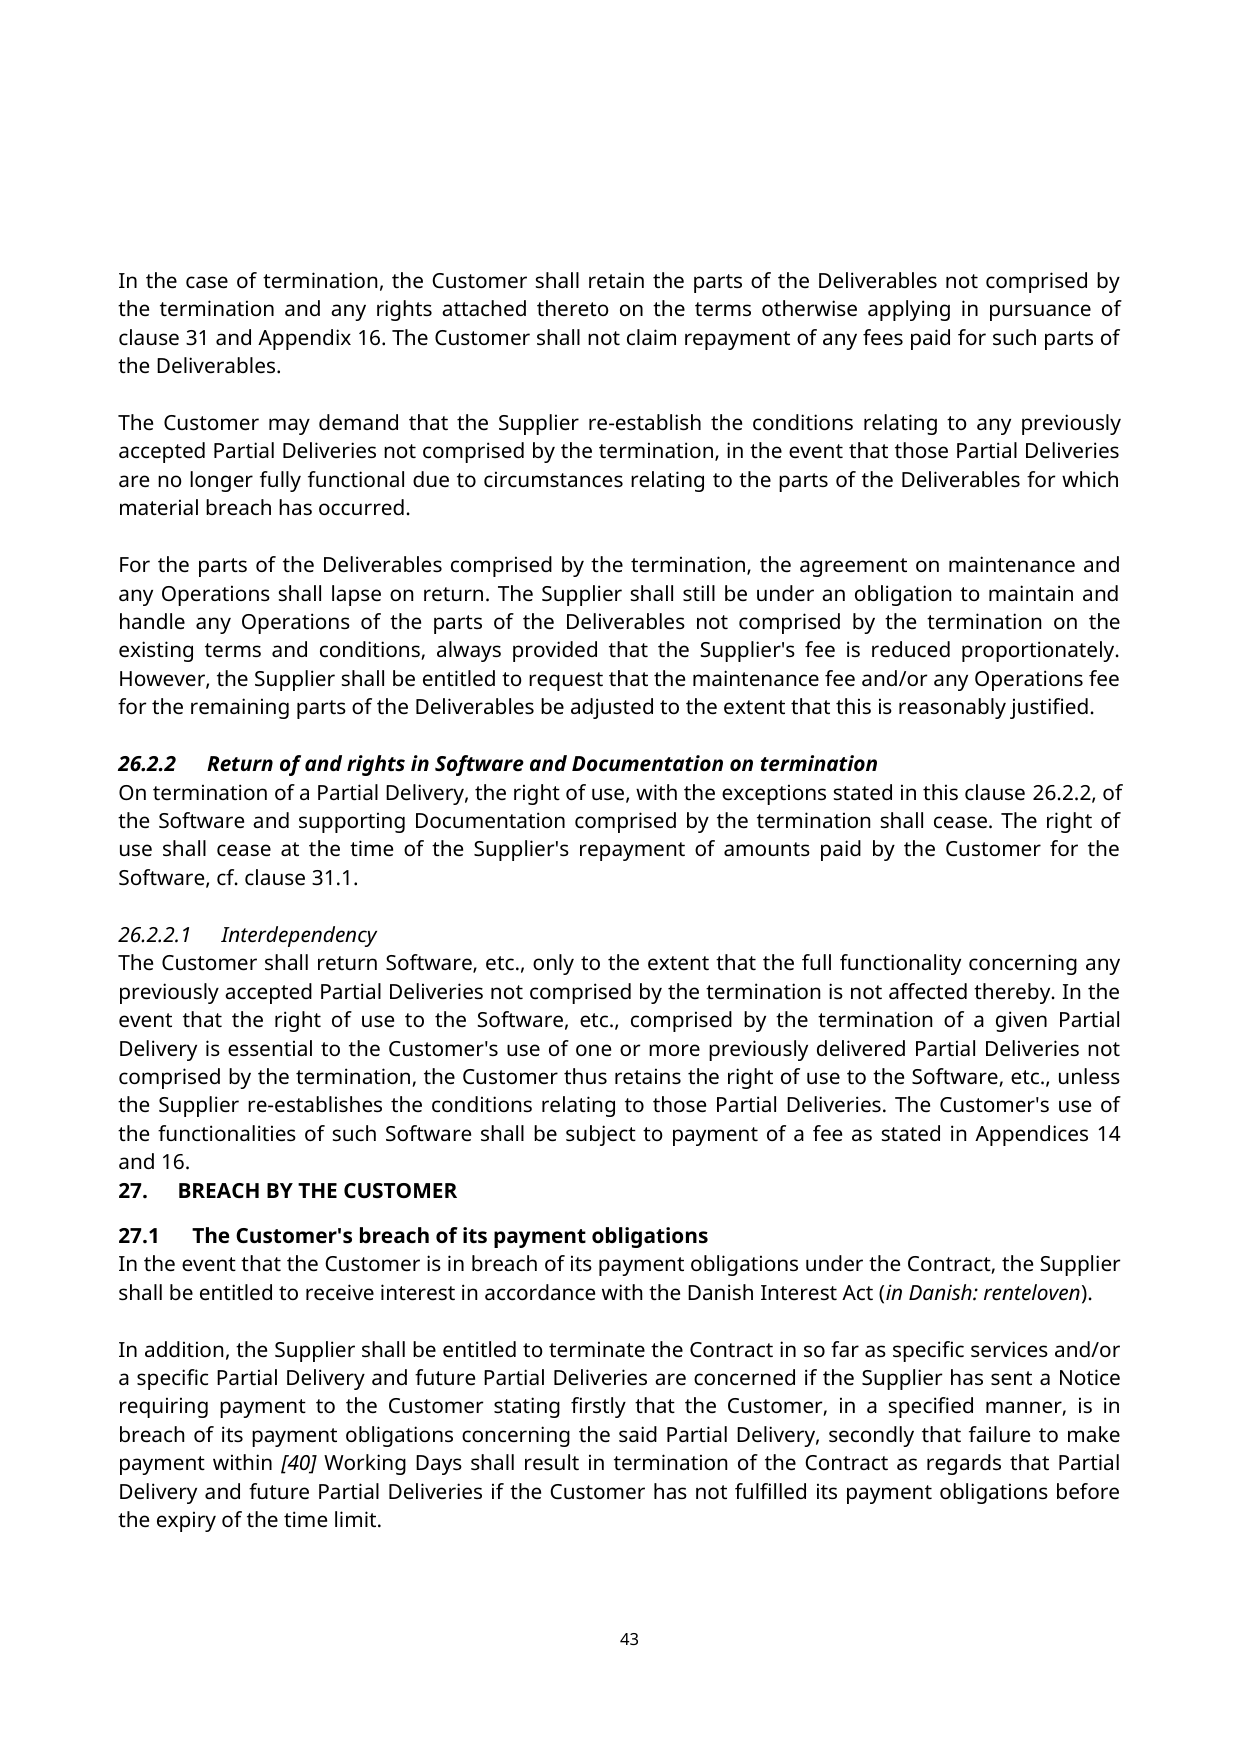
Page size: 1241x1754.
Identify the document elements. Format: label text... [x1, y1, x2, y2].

text In the event that the Customer is in breach of its payment obligations under the Contract, the Supplier shall be entitled to receive interest in accordance with the Danish Interest Act (in Danish: renteloven). [118, 1249, 1122, 1306]
text The Customer may demand that the Supplier re-establish the conditions relating to any previously accepted Partial Deliveries not comprised by the termination, in the event that those Partial Deliveries are no longer fully functional due to circumstances relating to the parts of the Deliverables for which material breach has occurred. [118, 408, 1122, 522]
text On termination of a Partial Delivery, the right of use, with the exceptions stated in this clause 26.2.2, of the Software and supporting Documentation comprised by the termination shall cease. The right of use shall cease at the time of the Supplier's repayment of amounts paid by the Customer for the Software, cf. clause 31.1. [118, 778, 1122, 891]
subtitle Return of and rights in Software and Documentation on termination [118, 749, 1122, 778]
subtitle breach by the customer [118, 1176, 1122, 1204]
text In addition, the Supplier shall be entitled to terminate the Contract in so far as specific services and/or a specific Partial Delivery and future Partial Deliveries are concerned if the Supplier has sent a Notice requiring payment to the Customer stating firstly that the Customer, in a specified manner, is in breach of its payment obligations concerning the said Partial Delivery, secondly that failure to make payment within [40] Working Days shall result in termination of the Contract as regards that Partial Delivery and future Partial Deliveries if the Customer has not fulfilled its payment obligations before the expiry of the time limit. [118, 1335, 1122, 1534]
text The Customer shall return Software, etc., only to the extent that the full functionality concerning any previously accepted Partial Deliveries not comprised by the termination is not affected thereby. In the event that the right of use to the Software, etc., comprised by the termination of a given Partial Delivery is essential to the Customer's use of one or more previously delivered Partial Deliveries not comprised by the termination, the Customer thus retains the right of use to the Software, etc., unless the Supplier re-establishes the conditions relating to those Partial Deliveries. The Customer's use of the functionalities of such Software shall be subject to payment of a fee as stated in Appendices 14 and 16. [118, 948, 1122, 1176]
text For the parts of the Deliverables comprised by the termination, the agreement on maintenance and any Operations shall lapse on return. The Supplier shall still be under an obligation to maintain and handle any Operations of the parts of the Deliverables not comprised by the termination on the existing terms and conditions, always provided that the Supplier's fee is reduced proportionately. However, the Supplier shall be entitled to request that the maintenance fee and/or any Operations fee for the remaining parts of the Deliverables be adjusted to the extent that this is reasonably justified. [118, 550, 1122, 721]
subtitle The Customer's breach of its payment obligations [118, 1221, 1122, 1249]
text In the case of termination, the Customer shall retain the parts of the Deliverables not comprised by the termination and any rights attached thereto on the terms otherwise applying in pursuance of clause 31 and Appendix 16. The Customer shall not claim repayment of any fees paid for such parts of the Deliverables. [118, 266, 1122, 379]
subtitle Interdependency [118, 920, 1122, 948]
